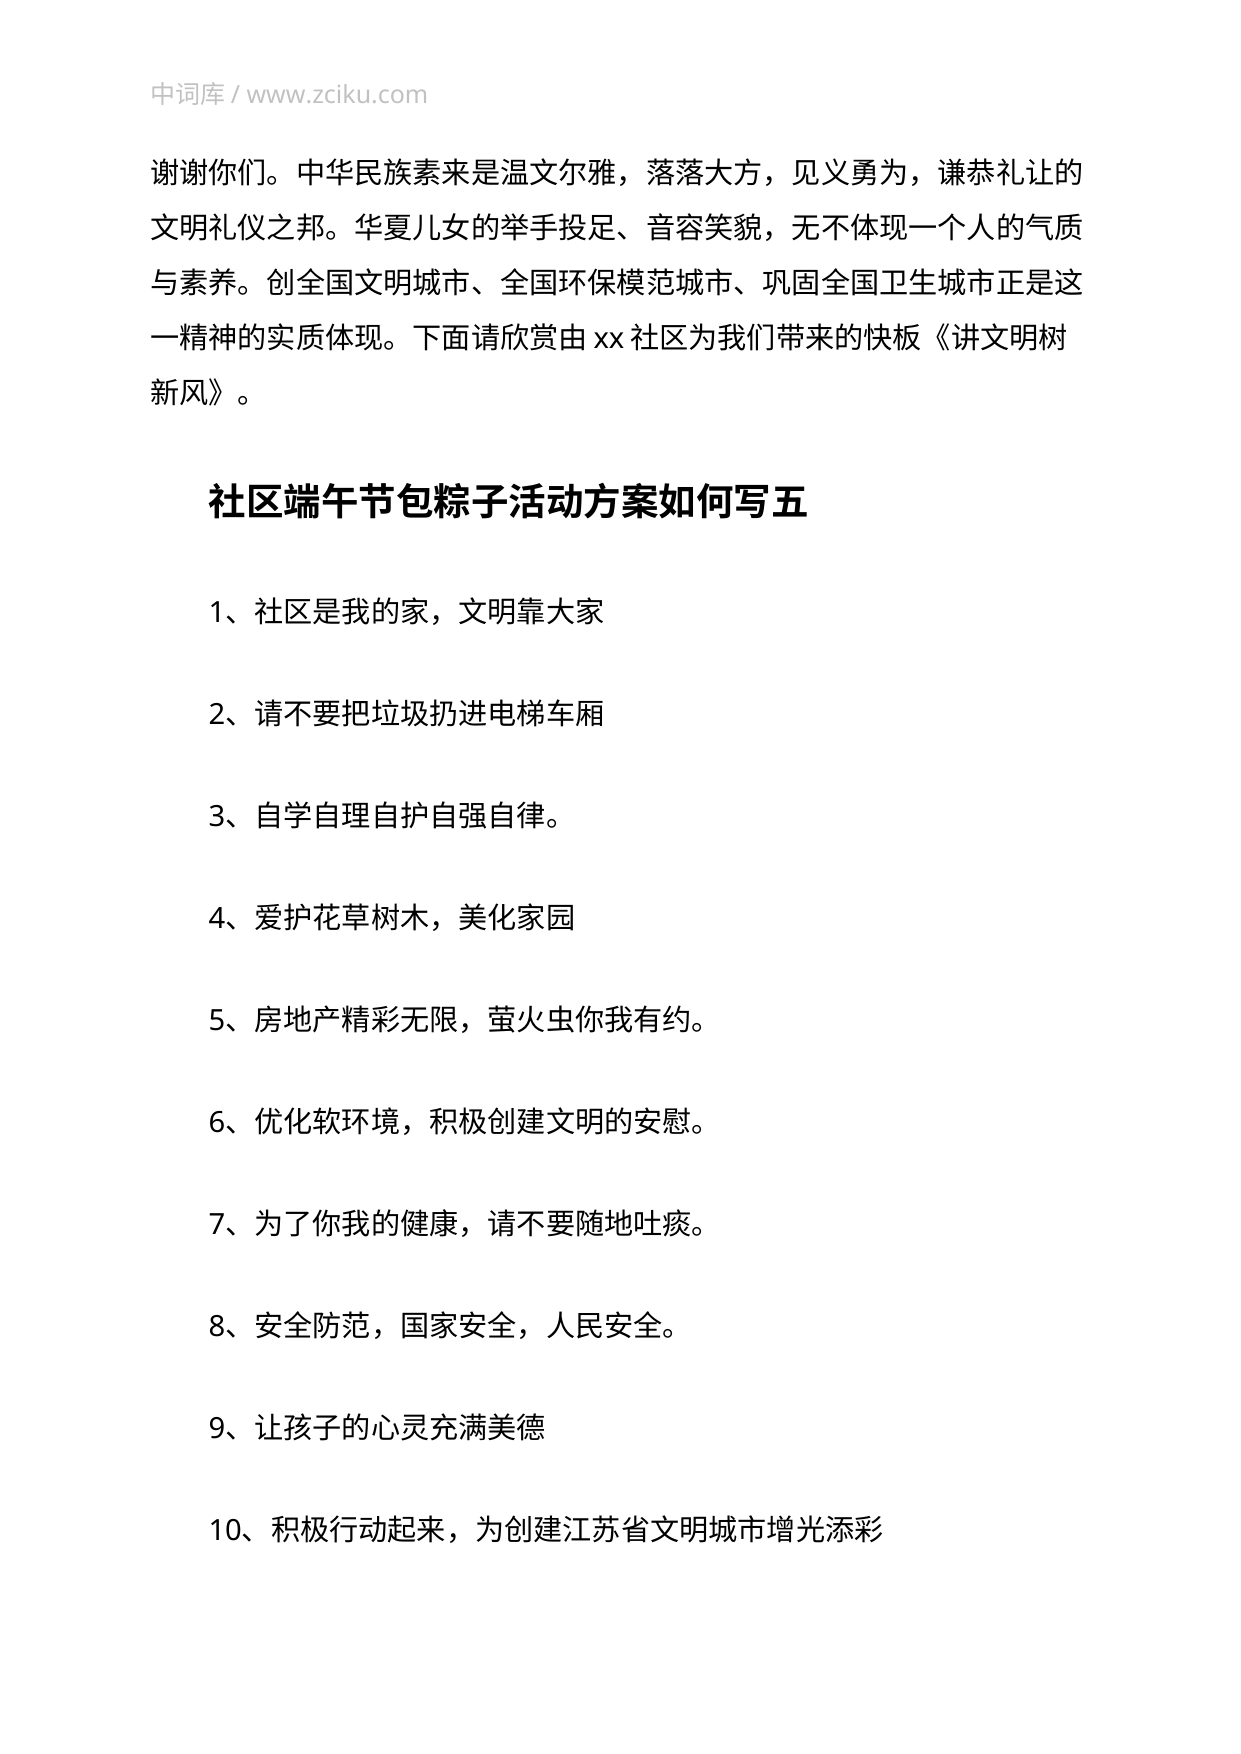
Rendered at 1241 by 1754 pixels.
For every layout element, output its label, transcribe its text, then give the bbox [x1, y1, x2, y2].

text 2、请不要把垃圾扔进电梯车厢 [150, 691, 1090, 733]
text 4、爱护花草树木，美化家园 [150, 895, 1090, 937]
text 5、房地产精彩无限，萤火虫你我有约。 [150, 997, 1090, 1039]
text 6、优化软环境，积极创建文明的安慰。 [150, 1099, 1090, 1141]
text 社区端午节包粽子活动方案如何写五 [150, 471, 1090, 526]
text 7、为了你我的健康，请不要随地吐痰。 [150, 1201, 1090, 1243]
text 9、让孩子的心灵充满美德 [150, 1405, 1090, 1447]
text 10、积极行动起来，为创建江苏省文明城市增光添彩 [150, 1507, 1090, 1549]
text 8、安全防范，国家安全，人民安全。 [150, 1303, 1090, 1345]
text 1、社区是我的家，文明靠大家 [150, 589, 1090, 631]
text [150, 150, 1090, 412]
text 3、自学自理自护自强自律。 [150, 793, 1090, 835]
